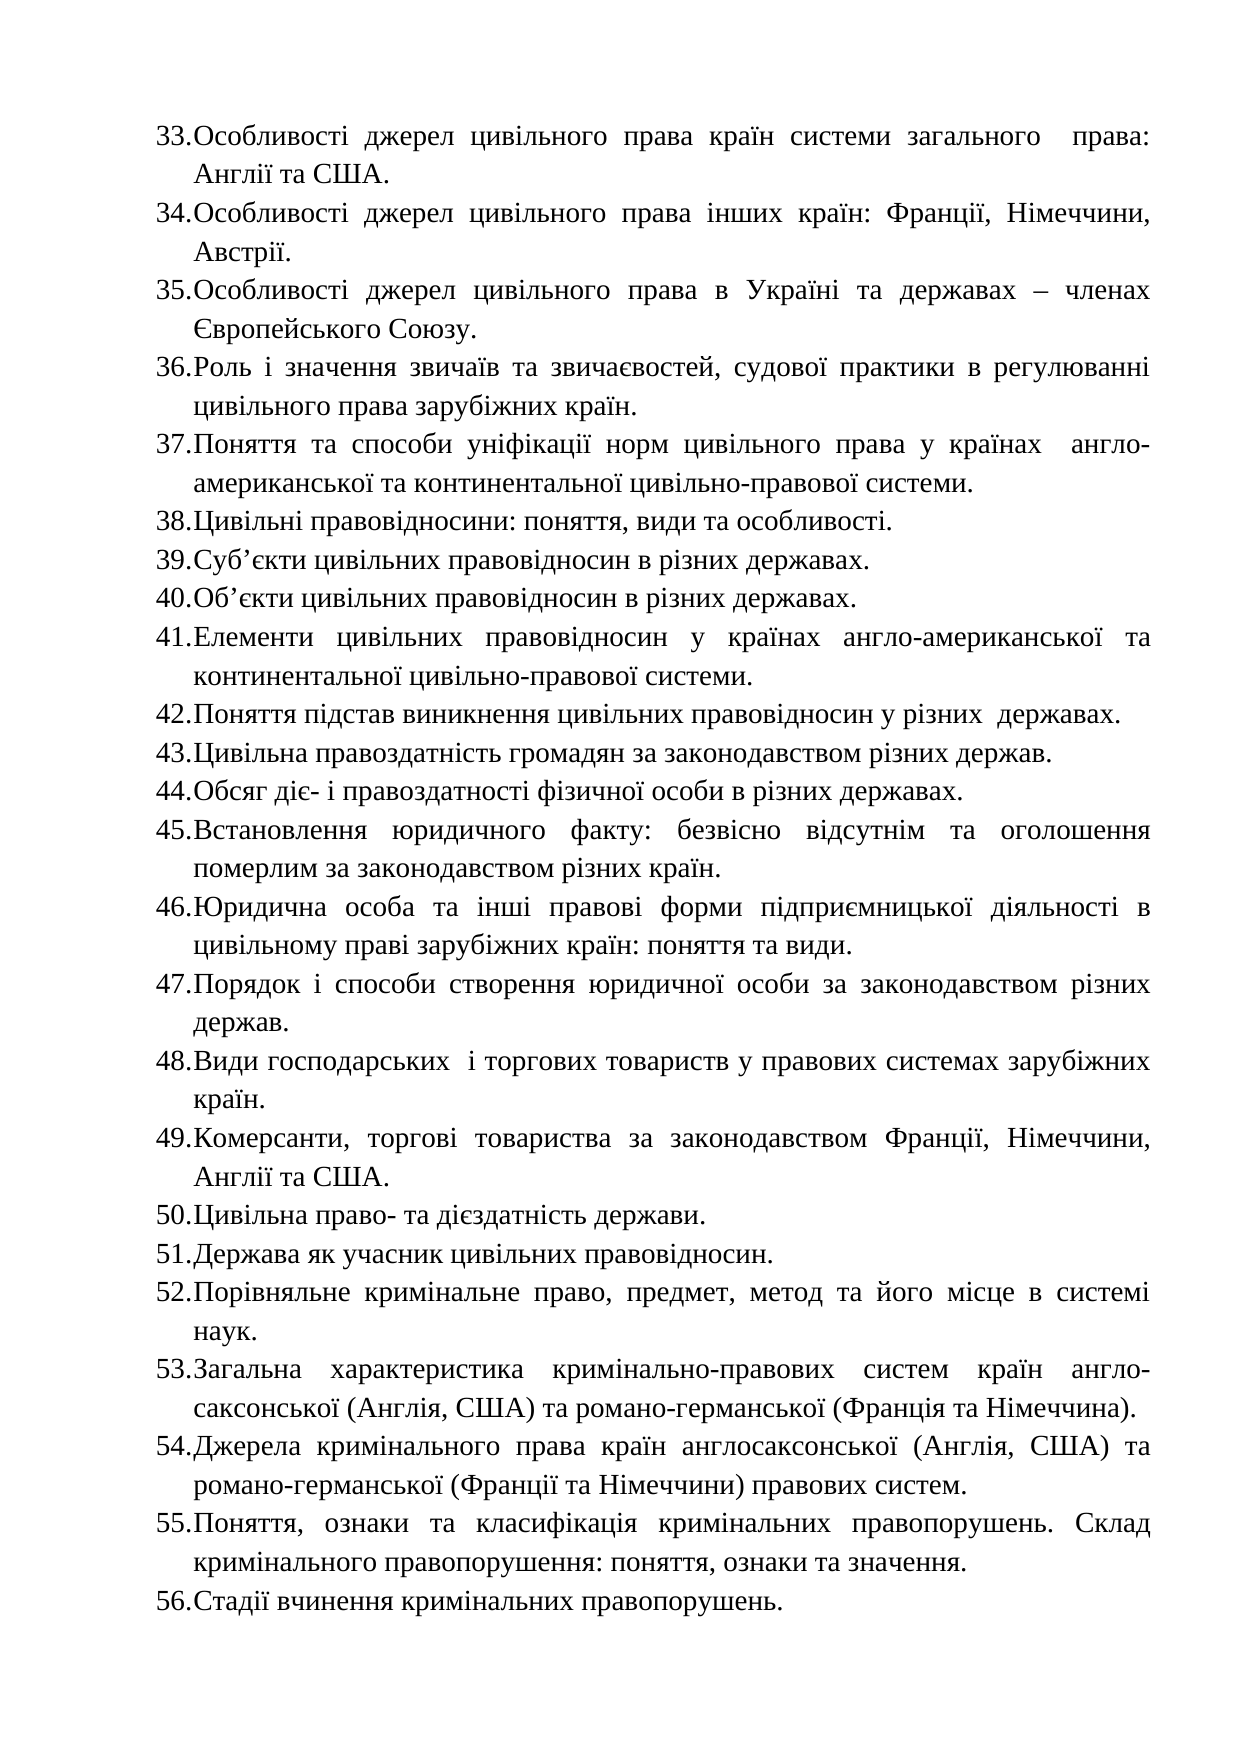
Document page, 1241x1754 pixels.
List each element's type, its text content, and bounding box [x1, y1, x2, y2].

list Загальна характеристика кримінально-правових систем країн англо-саксонської (Англія, США) та романо-германської (Франція та Німеччина). [156, 1351, 1152, 1423]
list Об’єкти цивільних правовідносин в різних державах. [156, 581, 1152, 614]
list Роль і значення звичаїв та звичаєвостей, судової практики в регулюванні цивільного права зарубіжних країн. [156, 349, 1152, 421]
list Поняття підстав виникнення цивільних правовідносин у різних державах. [156, 696, 1152, 730]
list Цивільна право- та дієздатність держави. [156, 1197, 1152, 1231]
list Суб’єкти цивільних правовідносин в різних державах. [156, 542, 1152, 576]
list Обсяг діє- і правоздатності фізичної особи в різних державах. [156, 773, 1152, 807]
list Види господарських і торгових товариств у правових системах зарубіжних країн. [156, 1043, 1152, 1115]
list Джерела кримінального права країн англосаксонської (Англія, США) та романо-германської (Франції та Німеччини) правових систем. [156, 1428, 1152, 1501]
list Поняття, ознаки та класифікація кримінальних правопорушень. Склад кримінального правопорушення: поняття, ознаки та значення. [156, 1506, 1152, 1578]
list Особливості джерел цивільного права країн системи загального права: Англії та США. [156, 118, 1152, 190]
list Держава як учасник цивільних правовідносин. [156, 1236, 1152, 1269]
list Порівняльне кримінальне право, предмет, метод та його місце в системі наук. [156, 1274, 1152, 1346]
list Встановлення юридичного факту: безвісно відсутнім та оголошення померлим за законодавством різних країн. [156, 812, 1152, 884]
list Цивільні правовідносини: поняття, види та особливості. [156, 503, 1152, 537]
list Юридична особа та інші правові форми підприємницької діяльності в цивільному праві зарубіжних країн: поняття та види. [156, 889, 1152, 961]
list Елементи цивільних правовідносин у країнах англо-американської та континентальної цивільно-правової системи. [156, 619, 1152, 691]
list Особливості джерел цивільного права інших країн: Франції, Німеччини, Австрії. [156, 195, 1152, 267]
list Порядок і способи створення юридичної особи за законодавством різних держав. [156, 966, 1152, 1038]
list Стадії вчинення кримінальних правопорушень. [156, 1583, 1152, 1616]
list Поняття та способи уніфікації норм цивільного права у країнах англо-американської та континентальної цивільно-правової системи. [156, 426, 1152, 498]
list Цивільна правоздатність громадян за законодавством різних держав. [156, 735, 1152, 768]
list Особливості джерел цивільного права в Україні та державах – членах Європейського Союзу. [156, 272, 1152, 344]
list Комерсанти, торгові товариства за законодавством Франції, Німеччини, Англії та США. [156, 1120, 1152, 1192]
